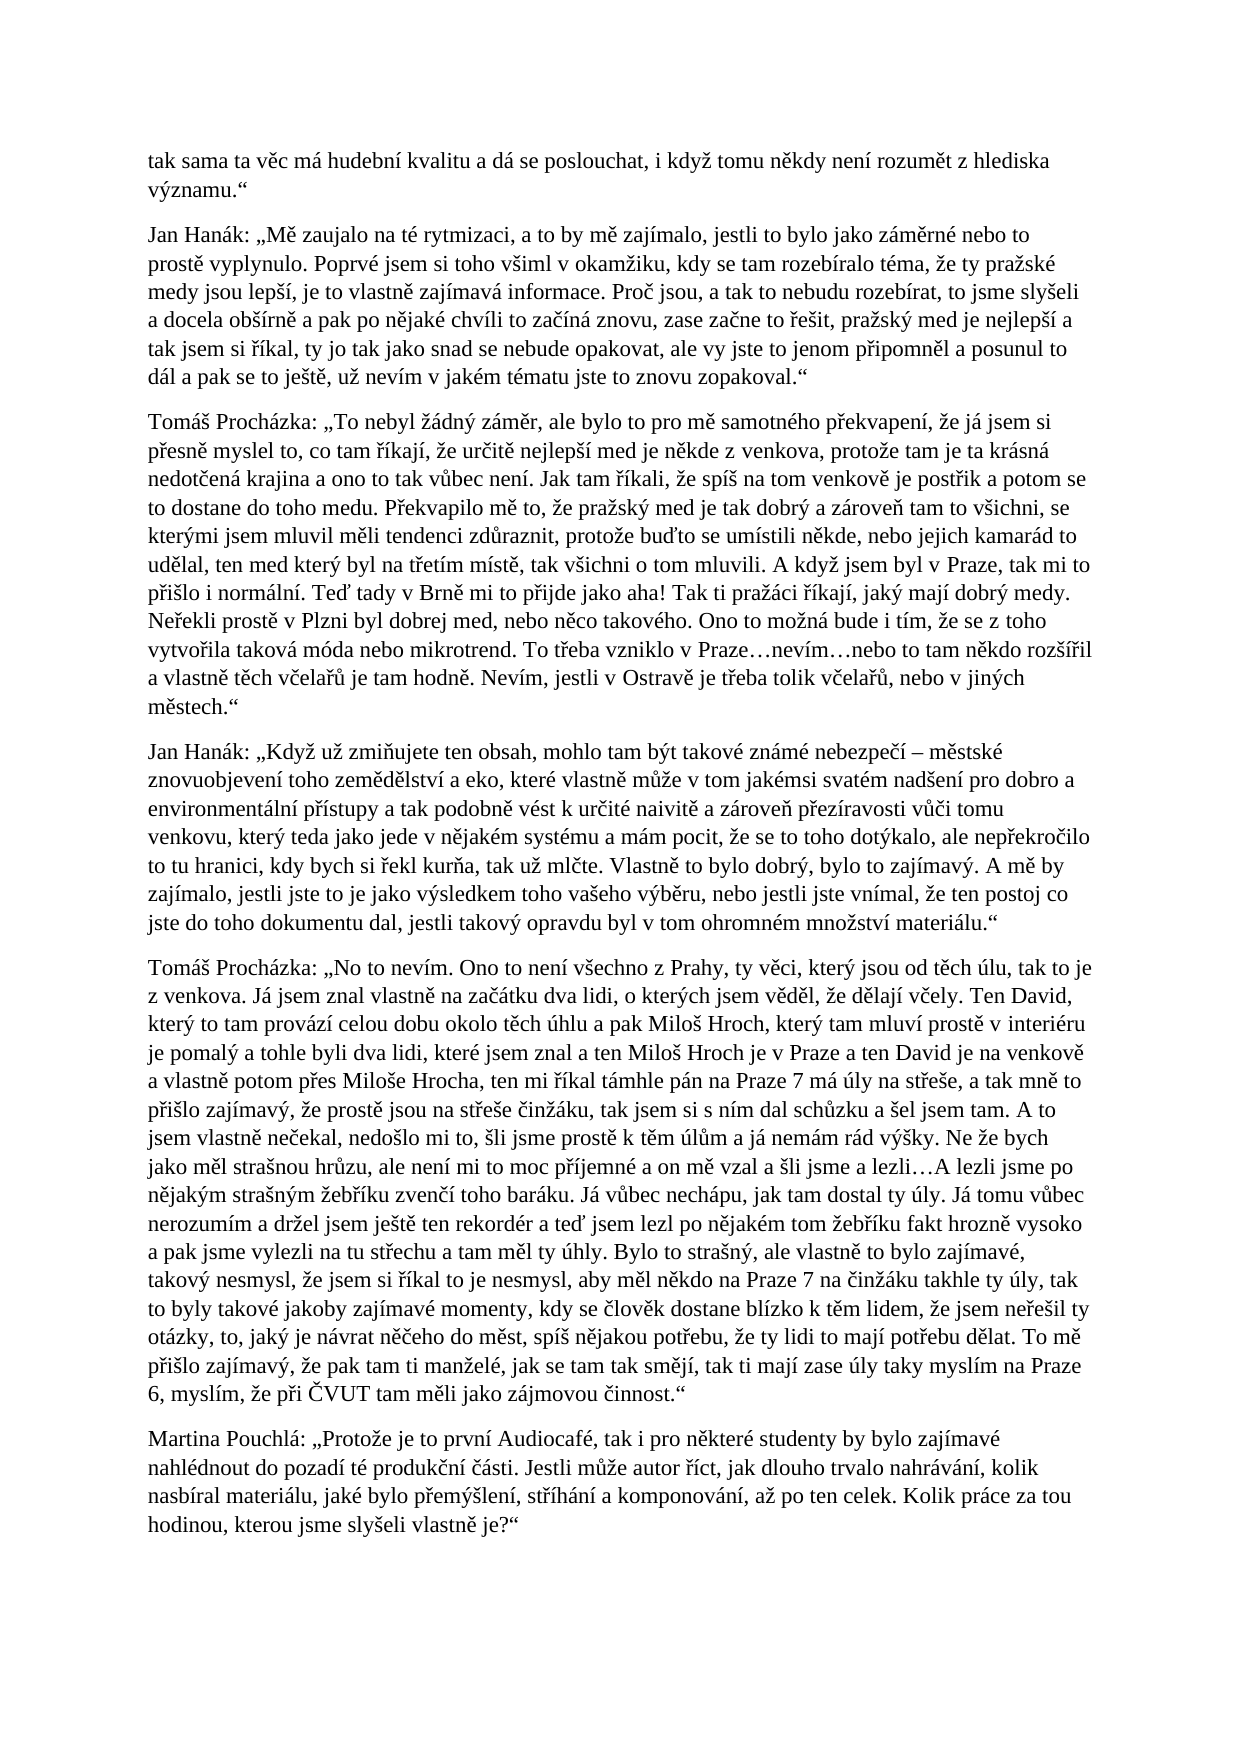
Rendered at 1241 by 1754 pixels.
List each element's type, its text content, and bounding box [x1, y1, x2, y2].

text Martina Pouchlá: „Protože je to první Audiocafé, tak i pro některé studenty by bylo zajímavé nahlédnout do pozadí té produkční části. Jestli může autor říct, jak dlouho trvalo nahrávání, kolik nasbíral materiálu, jaké bylo přemýšlení, stříhání a komponování, až po ten celek. Kolik práce za tou hodinou, kterou jsme slyšeli vlastně je?“ [148, 1425, 1093, 1537]
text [148, 148, 1093, 202]
text Jan Hanák: „Mě zaujalo na té rytmizaci, a to by mě zajímalo, jestli to bylo jako záměrné nebo to prostě vyplynulo. Poprvé jsem si toho všiml v okamžiku, kdy se tam rozebíralo téma, že ty pražské medy jsou lepší, je to vlastně zajímavá informace. Proč jsou, a tak to nebudu rozebírat, to jsme slyšeli a docela obšírně a pak po nějaké chvíli to začíná znovu, zase začne to řešit, pražský med je nejlepší a tak jsem si říkal, ty jo tak jako snad se nebude opakovat, ale vy jste to jenom připomněl a posunul to dál a pak se to ještě, už nevím v jakém tématu jste to znovu zopakoval.“ [148, 221, 1093, 390]
text Jan Hanák: „Když už zmiňujete ten obsah, mohlo tam být takové známé nebezpečí – městské znovuobjevení toho zemědělství a eko, které vlastně může v tom jakémsi svatém nadšení pro dobro a environmentální přístupy a tak podobně vést k určité naivitě a zároveň přezíravosti vůči tomu venkovu, který teda jako jede v nějakém systému a mám pocit, že se to toho dotýkalo, ale nepřekročilo to tu hranici, kdy bych si řekl kurňa, tak už mlčte. Vlastně to bylo dobrý, bylo to zajímavý. A mě by zajímalo, jestli jste to je jako výsledkem toho vašeho výběru, nebo jestli jste vnímal, že ten postoj co jste do toho dokumentu dal, jestli takový opravdu byl v tom ohromném množství materiálu.“ [148, 738, 1093, 935]
text Tomáš Procházka: „No to nevím. Ono to není všechno z Prahy, ty věci, který jsou od těch úlu, tak to je z venkova. Já jsem znal vlastně na začátku dva lidi, o kterých jsem věděl, že dělají včely. Ten David, který to tam provází celou dobu okolo těch úhlu a pak Miloš Hroch, který tam mluví prostě v interiéru je pomalý a tohle byli dva lidi, které jsem znal a ten Miloš Hroch je v Praze a ten David je na venkově a vlastně potom přes Miloše Hrocha, ten mi říkal támhle pán na Praze 7 má úly na střeše, a tak mně to přišlo zajímavý, že prostě jsou na střeše činžáku, tak jsem si s ním dal schůzku a šel jsem tam. A to jsem vlastně nečekal, nedošlo mi to, šli jsme prostě k těm úlům a já nemám rád výšky. Ne že bych jako měl strašnou hrůzu, ale není mi to moc příjemné a on mě vzal a šli jsme a lezli…A lezli jsme po nějakým strašným žebříku zvenčí toho baráku. Já vůbec nechápu, jak tam dostal ty úly. Já tomu vůbec nerozumím a držel jsem ještě ten rekordér a teď jsem lezl po nějakém tom žebříku fakt hrozně vysoko a pak jsme vylezli na tu střechu a tam měl ty úhly. Bylo to strašný, ale vlastně to bylo zajímavé, takový nesmysl, že jsem si říkal to je nesmysl, aby měl někdo na Praze 7 na činžáku takhle ty úly, tak to byly takové jakoby zajímavé momenty, kdy se člověk dostane blízko k těm lidem, že jsem neřešil ty otázky, to, jaký je návrat něčeho do měst, spíš nějakou potřebu, že ty lidi to mají potřebu dělat. To mě přišlo zajímavý, že pak tam ti manželé, jak se tam tak smějí, tak ti mají zase úly taky myslím na Praze 6, myslím, že při ČVUT tam měli jako zájmovou činnost.“ [148, 954, 1093, 1407]
text Tomáš Procházka: „To nebyl žádný záměr, ale bylo to pro mě samotného překvapení, že já jsem si přesně myslel to, co tam říkají, že určitě nejlepší med je někde z venkova, protože tam je ta krásná nedotčená krajina a ono to tak vůbec není. Jak tam říkali, že spíš na tom venkově je postřik a potom se to dostane do toho medu. Překvapilo mě to, že pražský med je tak dobrý a zároveň tam to všichni, se kterými jsem mluvil měli tendenci zdůraznit, protože buďto se umístili někde, nebo jejich kamarád to udělal, ten med který byl na třetím místě, tak všichni o tom mluvili. A když jsem byl v Praze, tak mi to přišlo i normální. Teď tady v Brně mi to přijde jako aha! Tak ti pražáci říkají, jaký mají dobrý medy. Neřekli prostě v Plzni byl dobrej med, nebo něco takového. Ono to možná bude i tím, že se z toho vytvořila taková móda nebo mikrotrend. To třeba vzniklo v Praze…nevím…nebo to tam někdo rozšířil a vlastně těch včelařů je tam hodně. Nevím, jestli v Ostravě je třeba tolik včelařů, nebo v jiných městech.“ [148, 408, 1093, 719]
